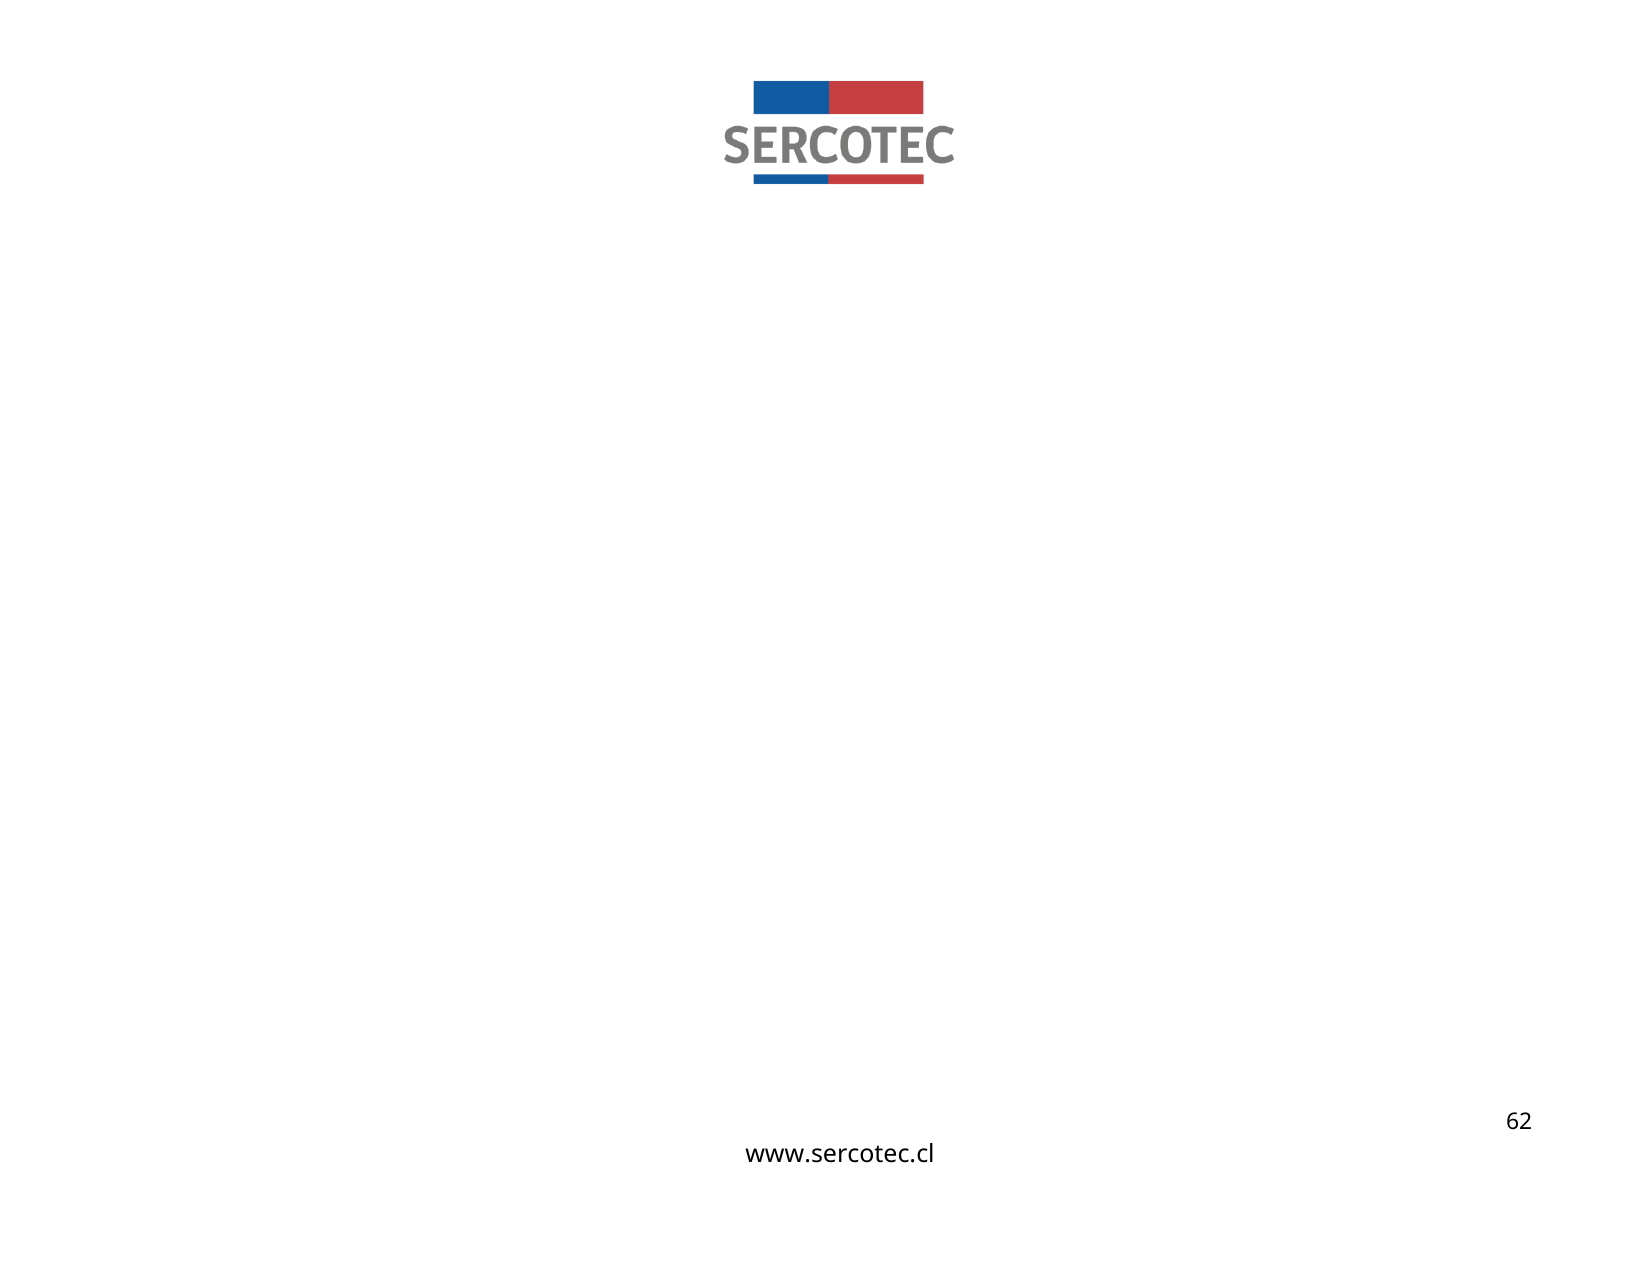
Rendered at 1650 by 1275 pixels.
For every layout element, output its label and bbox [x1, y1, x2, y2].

picture [714, 73, 965, 194]
